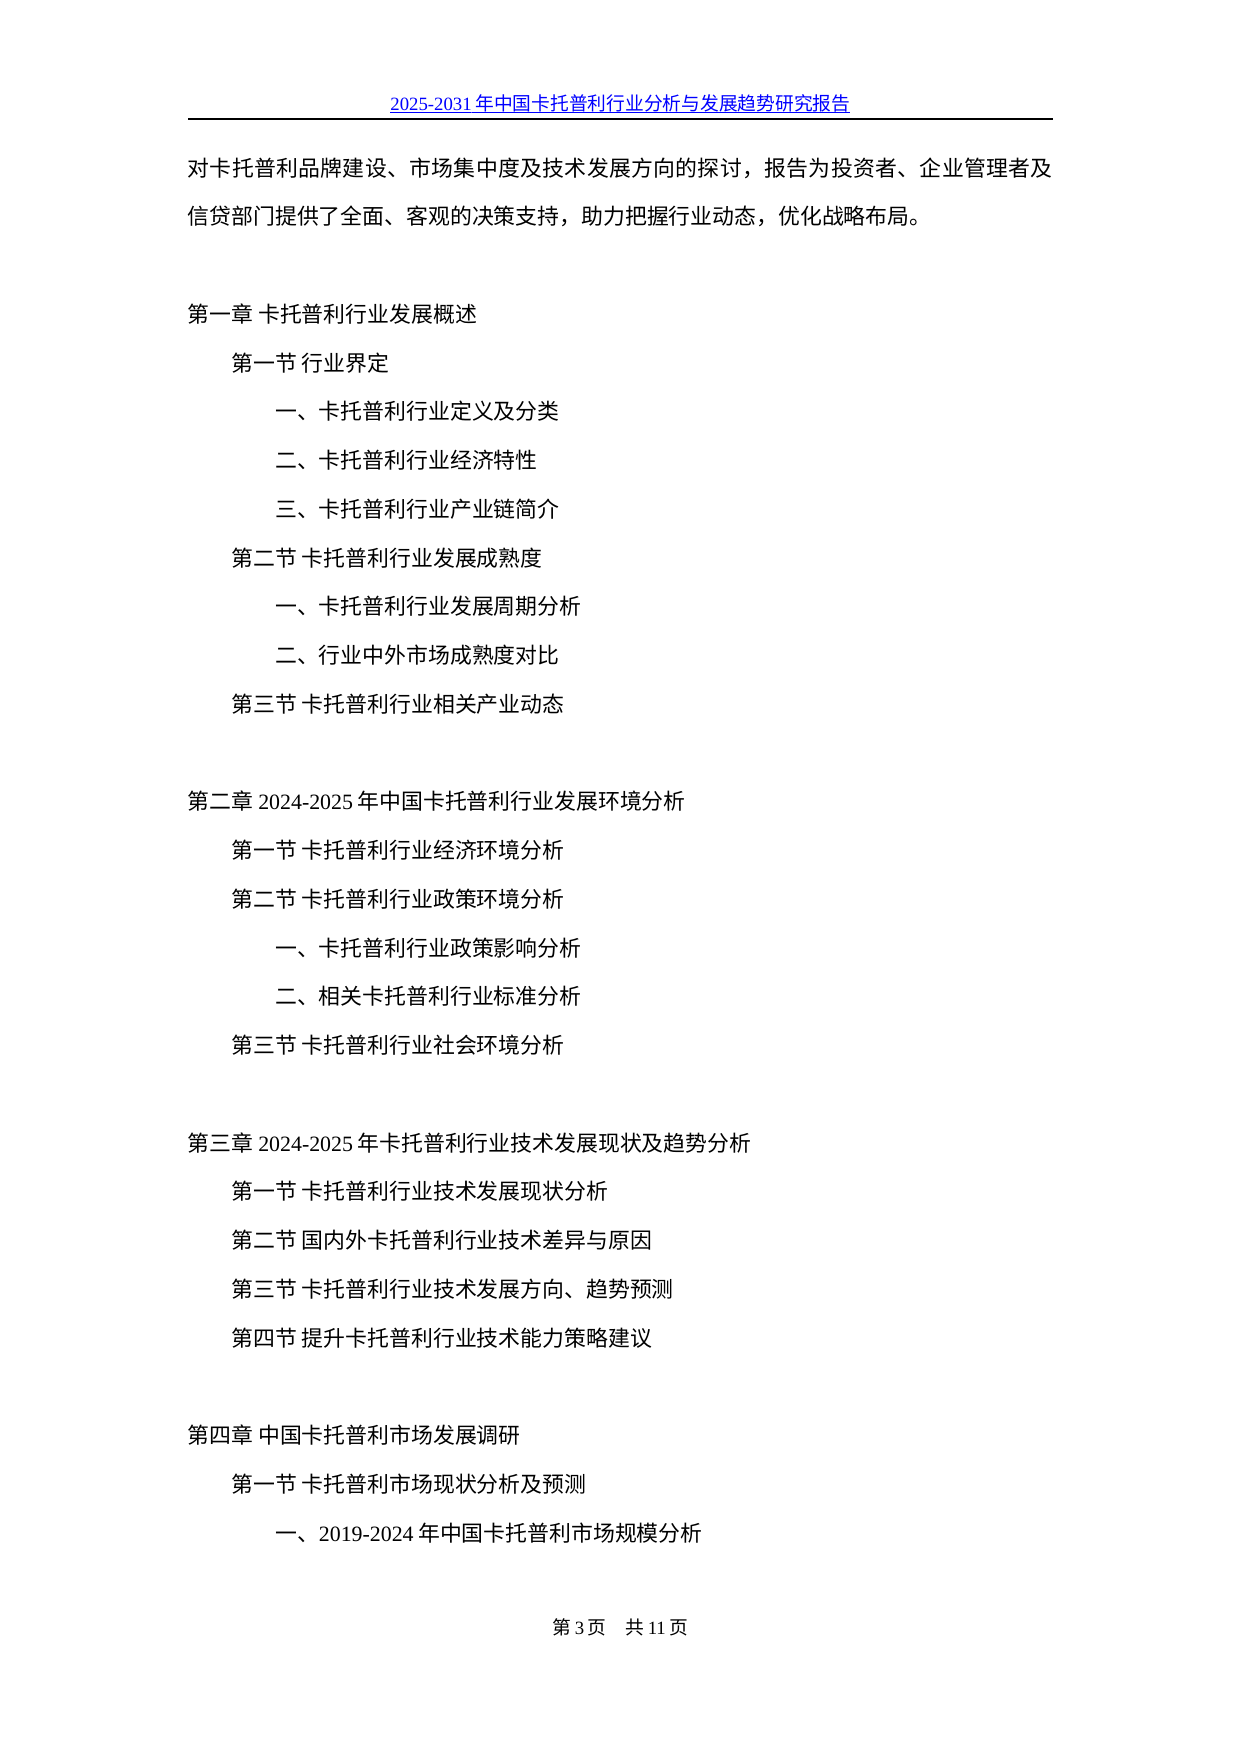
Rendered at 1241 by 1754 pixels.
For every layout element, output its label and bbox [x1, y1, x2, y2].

text [187, 150, 1053, 1548]
